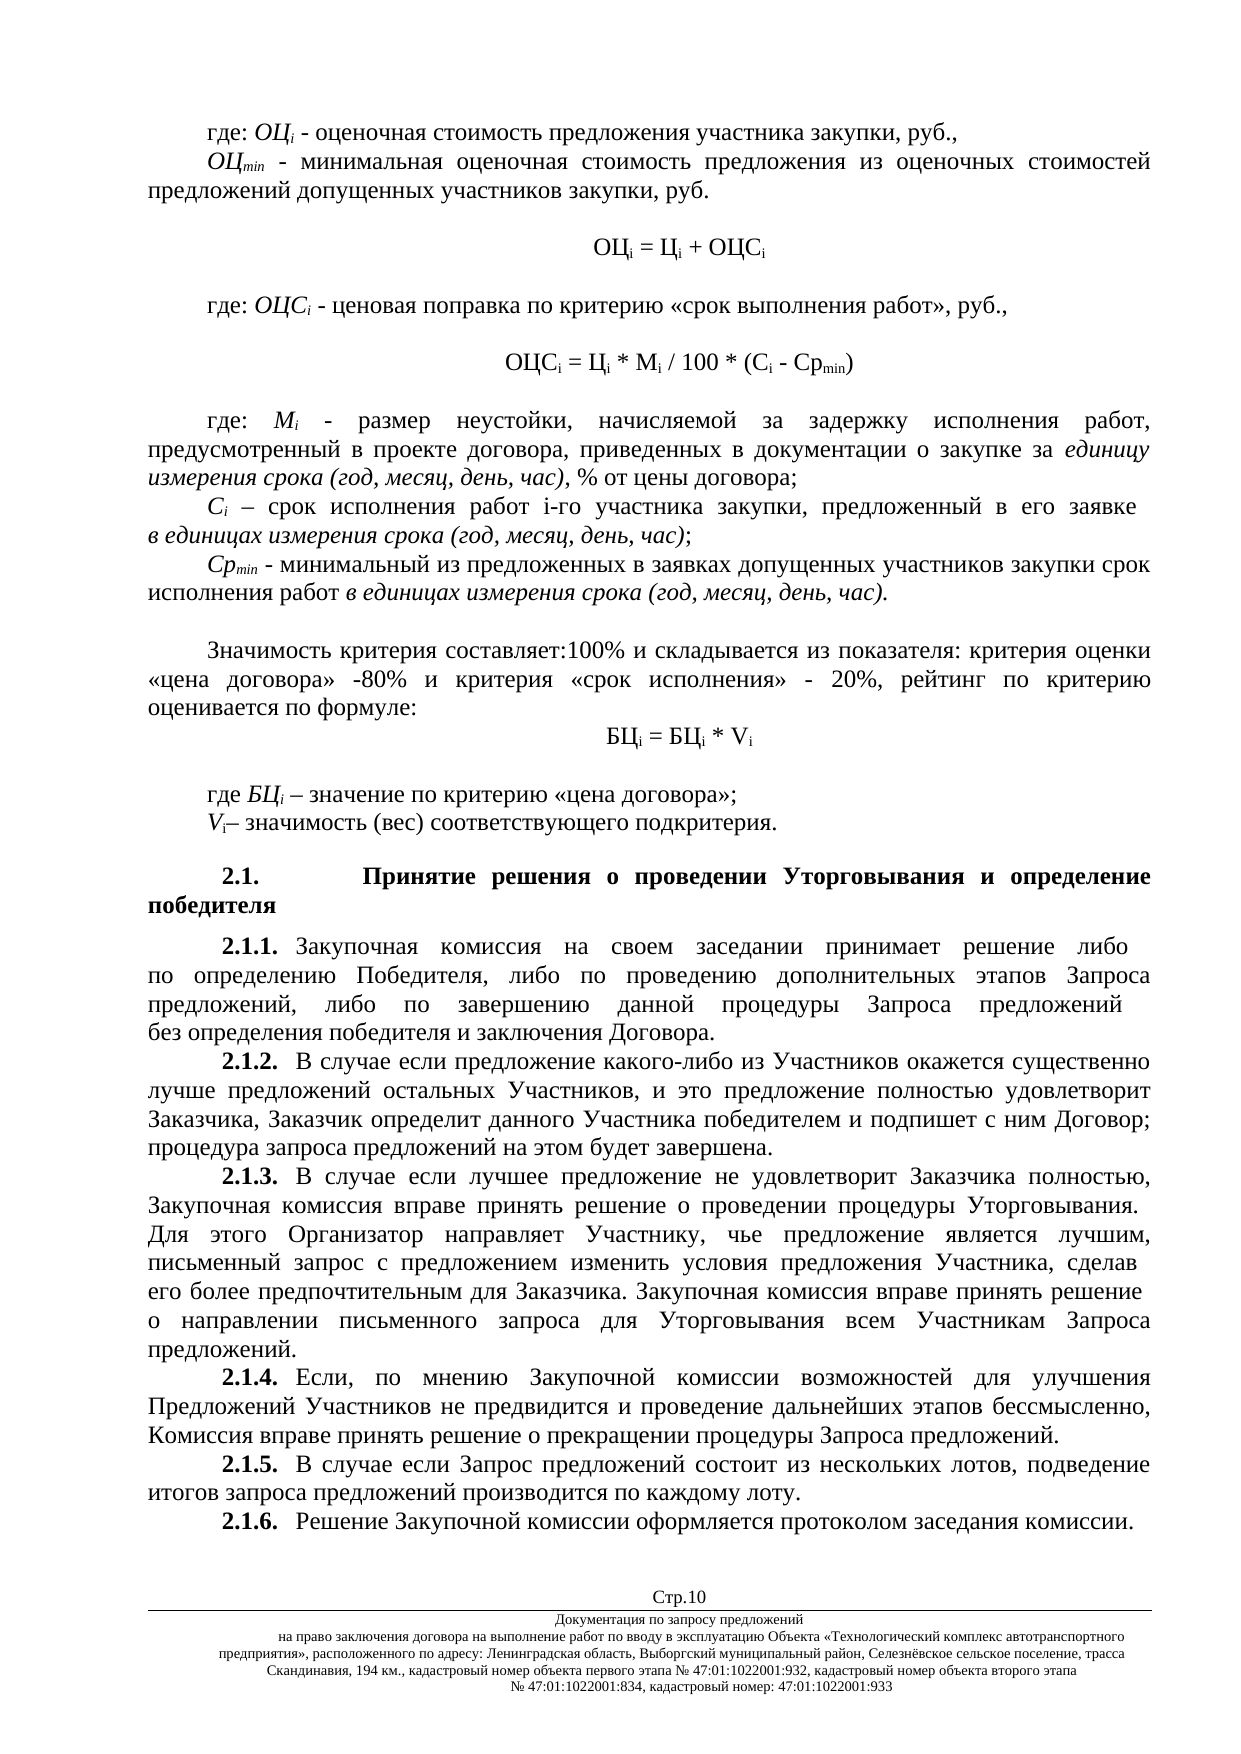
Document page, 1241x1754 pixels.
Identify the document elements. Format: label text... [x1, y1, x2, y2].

list В случае если Запрос предложений состоит из нескольких лотов, подведение итогов запроса предложений производится по каждому лоту. [148, 1449, 1152, 1506]
list Если, по мнению Закупочной комиссии возможностей для улучшения Предложений Участников не предвидится и проведение дальнейших этапов бессмысленно, Комиссия вправе принять решение о прекращении процедуры Запроса предложений. [148, 1362, 1152, 1449]
list Решение Закупочной комиссии оформляется протоколом заседания комиссии. [148, 1506, 1152, 1535]
text БЦi = БЦi * Vi [148, 721, 1152, 750]
text ОЦСi = Цi * Мi / 100 * (Сi - Срmin) [148, 347, 1152, 376]
text где БЦi – значение по критерию «цена договора»; [148, 779, 1152, 807]
text ОЦmin - минимальная оценочная стоимость предложения из оценочных стоимостей предложений допущенных участников закупки, руб. [148, 146, 1152, 204]
text Значимость критерия составляет:100% и складывается из показателя: критерия оценки «цена договора» -80% и критерия «срок исполнения» - 20%, рейтинг по критерию оценивается по формуле: [148, 635, 1152, 721]
list В случае если лучшее предложение не удовлетворит Заказчика полностью, Закупочная комиссия вправе принять решение о проведении процедуры Уторговывания. Для этого Организатор направляет Участнику, чье предложение является лучшим, письменный запрос с предложением изменить условия предложения Участника, сделав его более предпочтительным для Заказчика. Закупочная комиссия вправе принять решение о направлении письменного запроса для Уторговывания всем Участникам Запроса предложений. [148, 1161, 1152, 1362]
text где: Мi - размер неустойки, начисляемой за задержку исполнения работ, предусмотренный в проекте договора, приведенных в документации о закупке за единицу измерения срока (год, месяц, день, час), % от цены договора; [148, 405, 1152, 491]
text Срmin - минимальный из предложенных в заявках допущенных участников закупки срок исполнения работ в единицах измерения срока (год, месяц, день, час). [148, 549, 1152, 606]
list В случае если предложение какого-либо из Участников окажется существенно лучше предложений остальных Участников, и это предложение полностью удовлетворит Заказчика, Заказчик определит данного Участника победителем и подпишет с ним Договор; процедура запроса предложений на этом будет завершена. [148, 1046, 1152, 1161]
text где: ОЦСi - ценовая поправка по критерию «срок выполнения работ», руб., [148, 290, 1152, 319]
text Vi– значимость (вес) соответствующего подкритерия. [148, 807, 1152, 836]
list Принятие решения о проведении Уторговывания и определение победителя [148, 861, 1152, 919]
list Закупочная комиссия на своем заседании принимает решение либо по определению Победителя, либо по проведению дополнительных этапов Запроса предложений, либо по завершению данной процедуры Запроса предложений без определения победителя и заключения Договора. [148, 931, 1152, 1046]
text Сi – срок исполнения работ i-го участника закупки, предложенный в его заявке в единицах измерения срока (год, месяц, день, час); [148, 491, 1152, 549]
text ОЦi = Цi + ОЦСi [148, 232, 1152, 261]
text где: ОЦi - оценочная стоимость предложения участника закупки, руб., [148, 117, 1152, 146]
